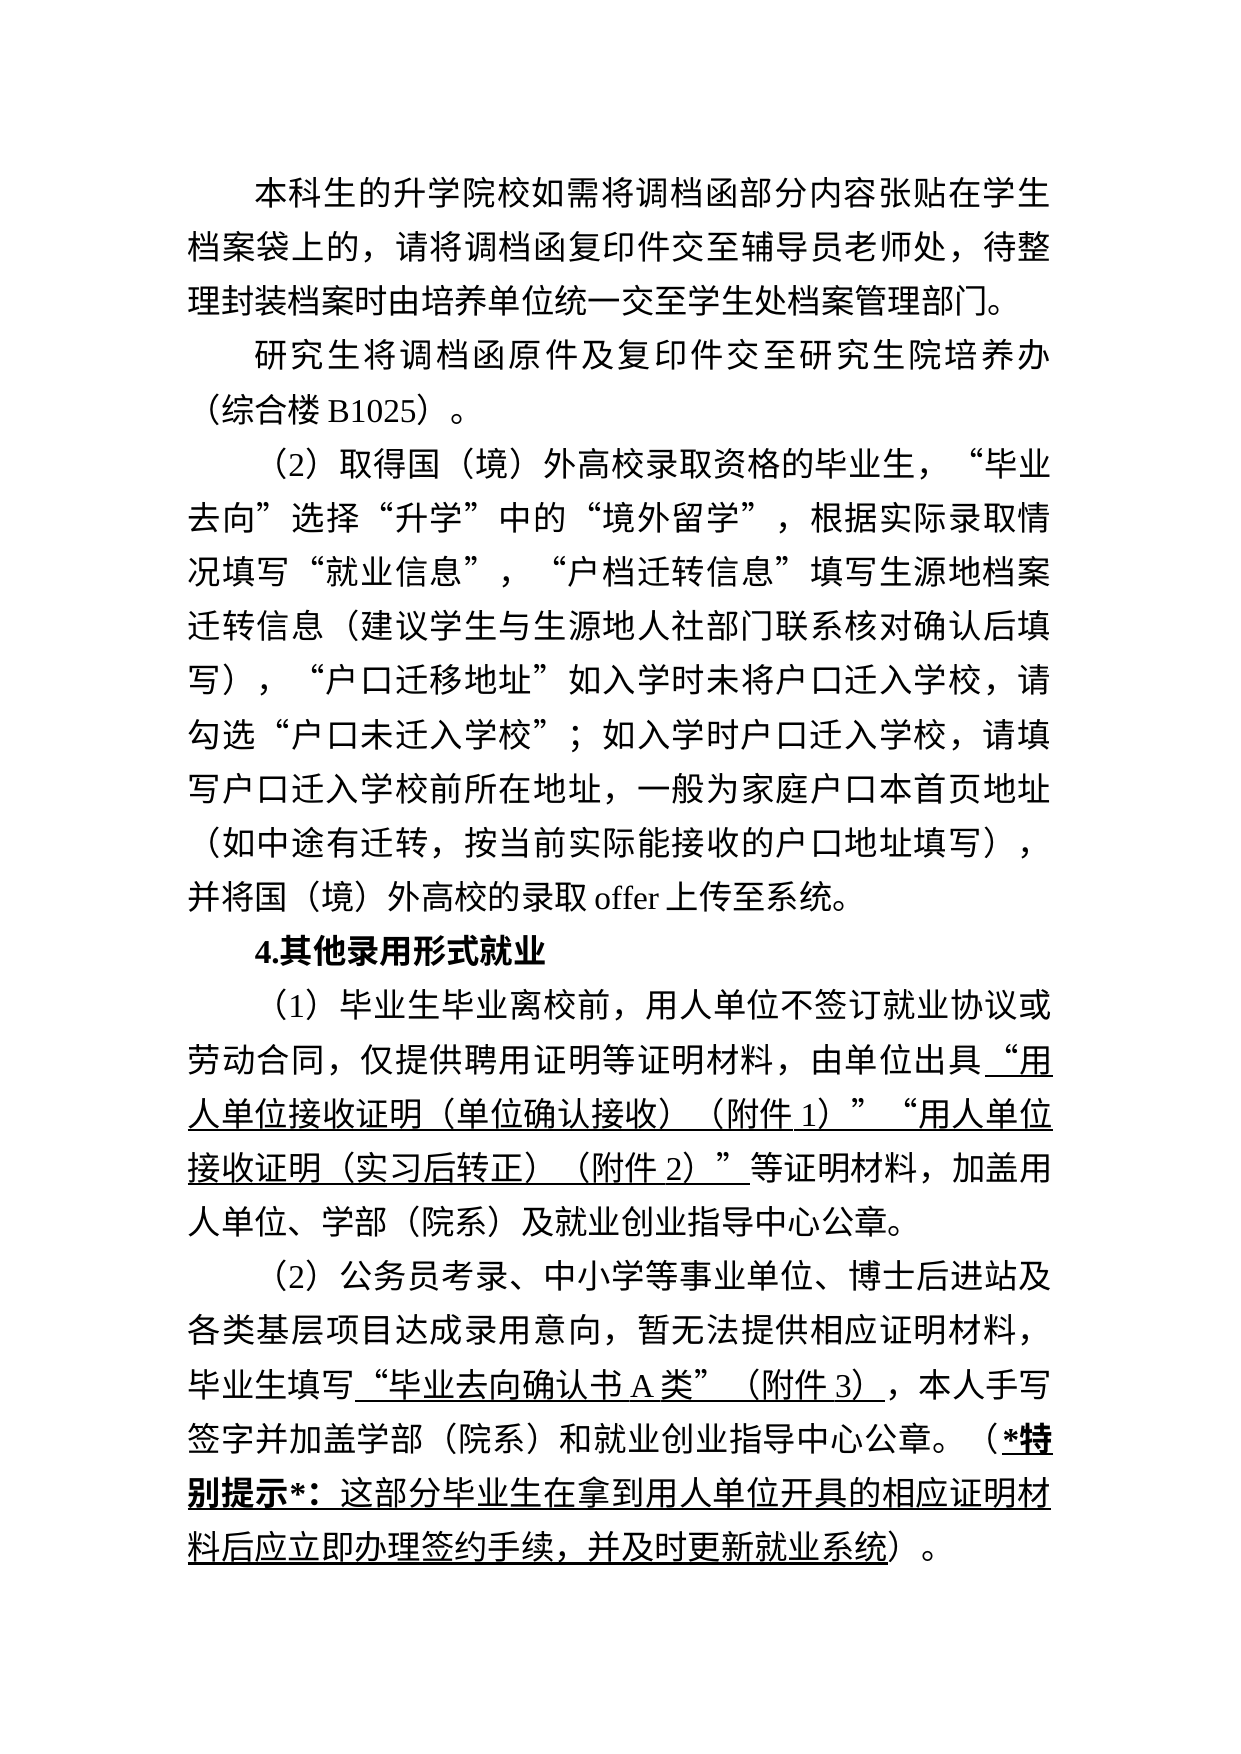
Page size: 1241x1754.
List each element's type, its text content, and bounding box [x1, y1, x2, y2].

text 本科生的升学院校如需将调档函部分内容张贴在学生档案袋上的，请将调档函复印件交至辅导员老师处，待整理封装档案时由培养单位统一交至学生处档案管理部门。 [187, 162, 1053, 324]
text （2）取得国（境）外高校录取资格的毕业生，“毕业去向”选择“升学”中的“境外留学”，根据实际录取情况填写“就业信息”，“户档迁转信息”填写生源地档案迁转信息（建议学生与生源地人社部门联系核对确认后填写），“户口迁移地址”如入学时未将户口迁入学校，请勾选“户口未迁入学校”；如入学时户口迁入学校，请填写户口迁入学校前所在地址，一般为家庭户口本首页地址（如中途有迁转，按当前实际能接收的户口地址填写），并将国（境）外高校的录取offer上传至系统。 [187, 433, 1053, 920]
text （2）公务员考录、中小学等事业单位、博士后进站及各类基层项目达成录用意向，暂无法提供相应证明材料，毕业生填写“毕业去向确认书A类”（附件3），本人手写签字并加盖学部（院系）和就业创业指导中心公章。（*特别提示*：这部分毕业生在拿到用人单位开具的相应证明材料后应立即办理签约手续，并及时更新就业系统）。 [187, 1245, 1053, 1570]
text （1）毕业生毕业离校前，用人单位不签订就业协议或劳动合同，仅提供聘用证明等证明材料，由单位出具“用人单位接收证明（单位确认接收）（附件1）”“用人单位接收证明（实习后转正）（附件2）”等证明材料，加盖用人单位、学部（院系）及就业创业指导中心公章。 [187, 1130, 1053, 1245]
text 4.其他录用形式就业 [187, 920, 1053, 974]
text 研究生将调档函原件及复印件交至研究生院培养办（综合楼B1025）。 [187, 324, 1053, 433]
text （1）毕业生毕业离校前，用人单位不签订就业协议或劳动合同，仅提供聘用证明等证明材料，由单位出具“用人单位接收证明（单位确认接收）（附件1）”“用人单位接收证明（实习后转正）（附件2）”等证明材料，加盖用人单位、学部（院系）及就业创业指导中心公章。 [187, 974, 1053, 1129]
